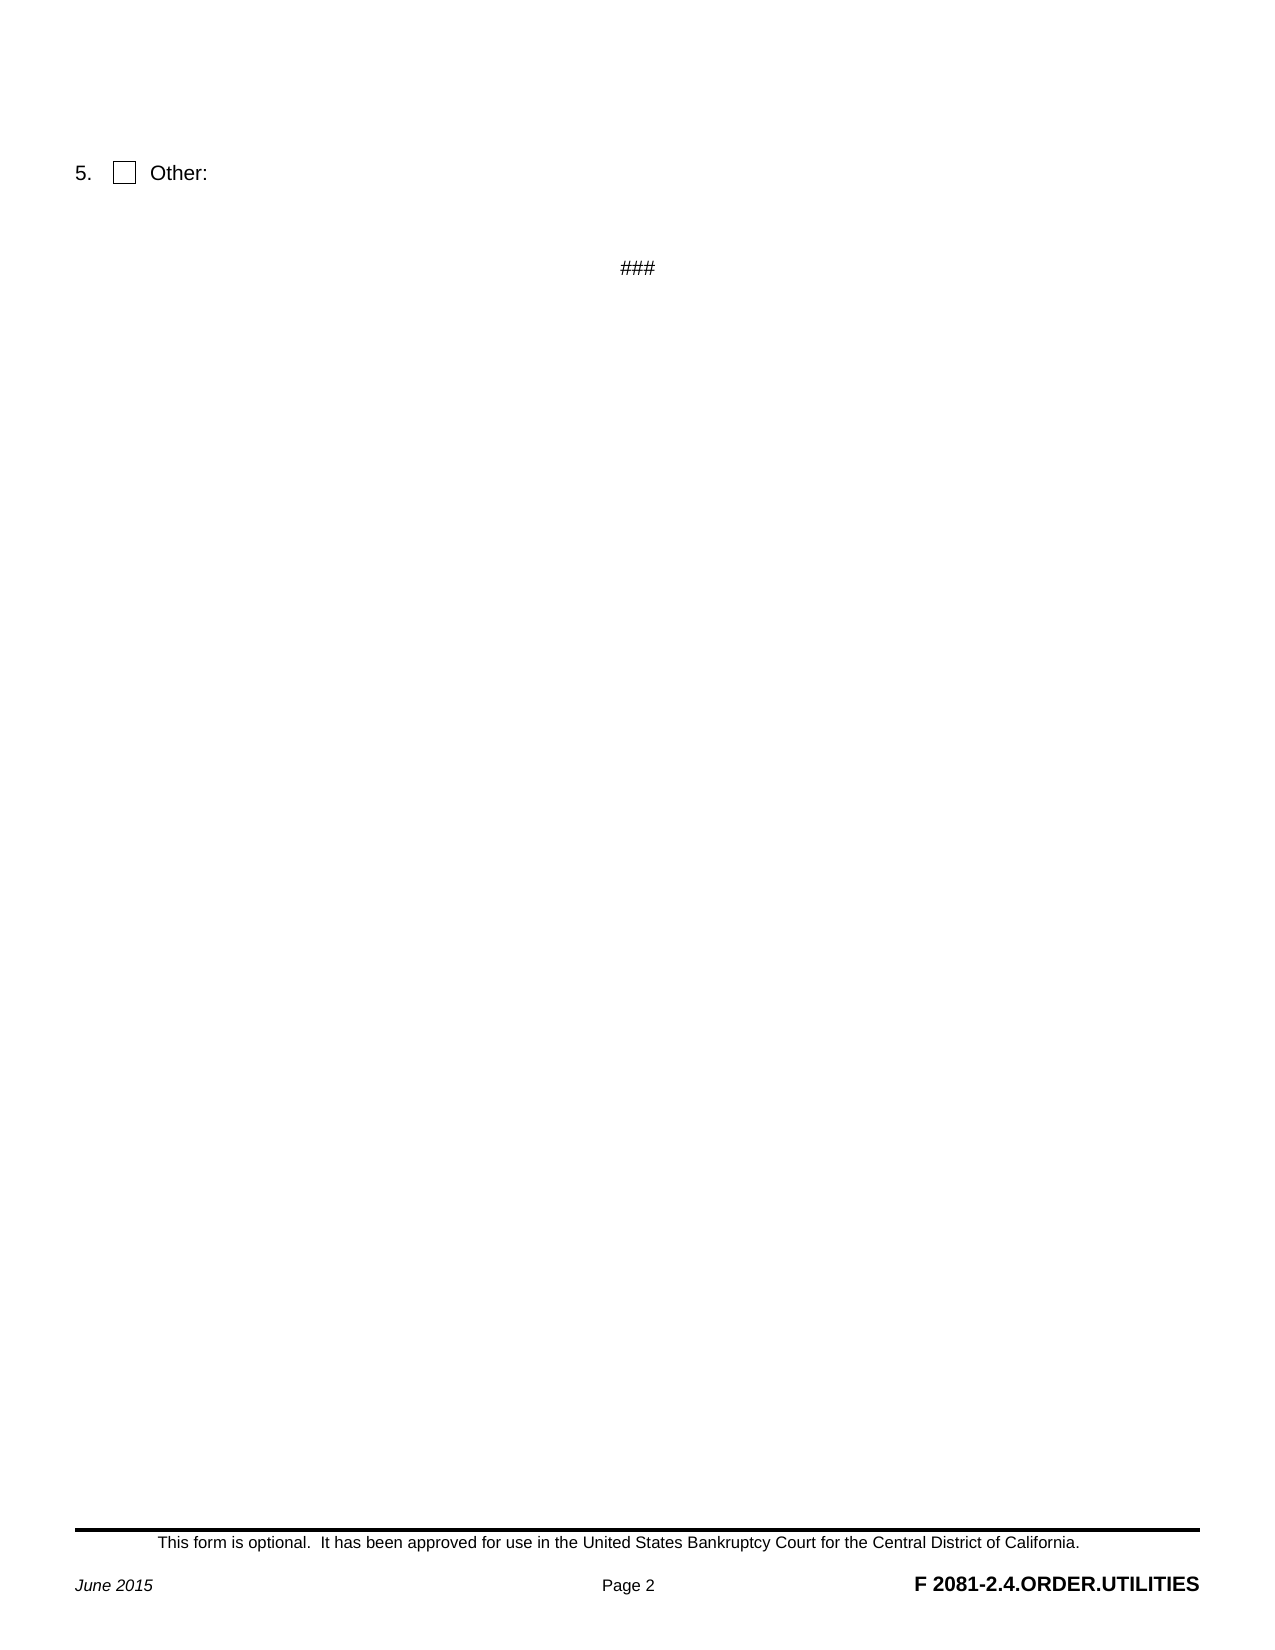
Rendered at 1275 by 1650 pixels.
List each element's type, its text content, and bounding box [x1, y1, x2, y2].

list Other: [75, 160, 1200, 184]
text ### [75, 256, 1200, 280]
